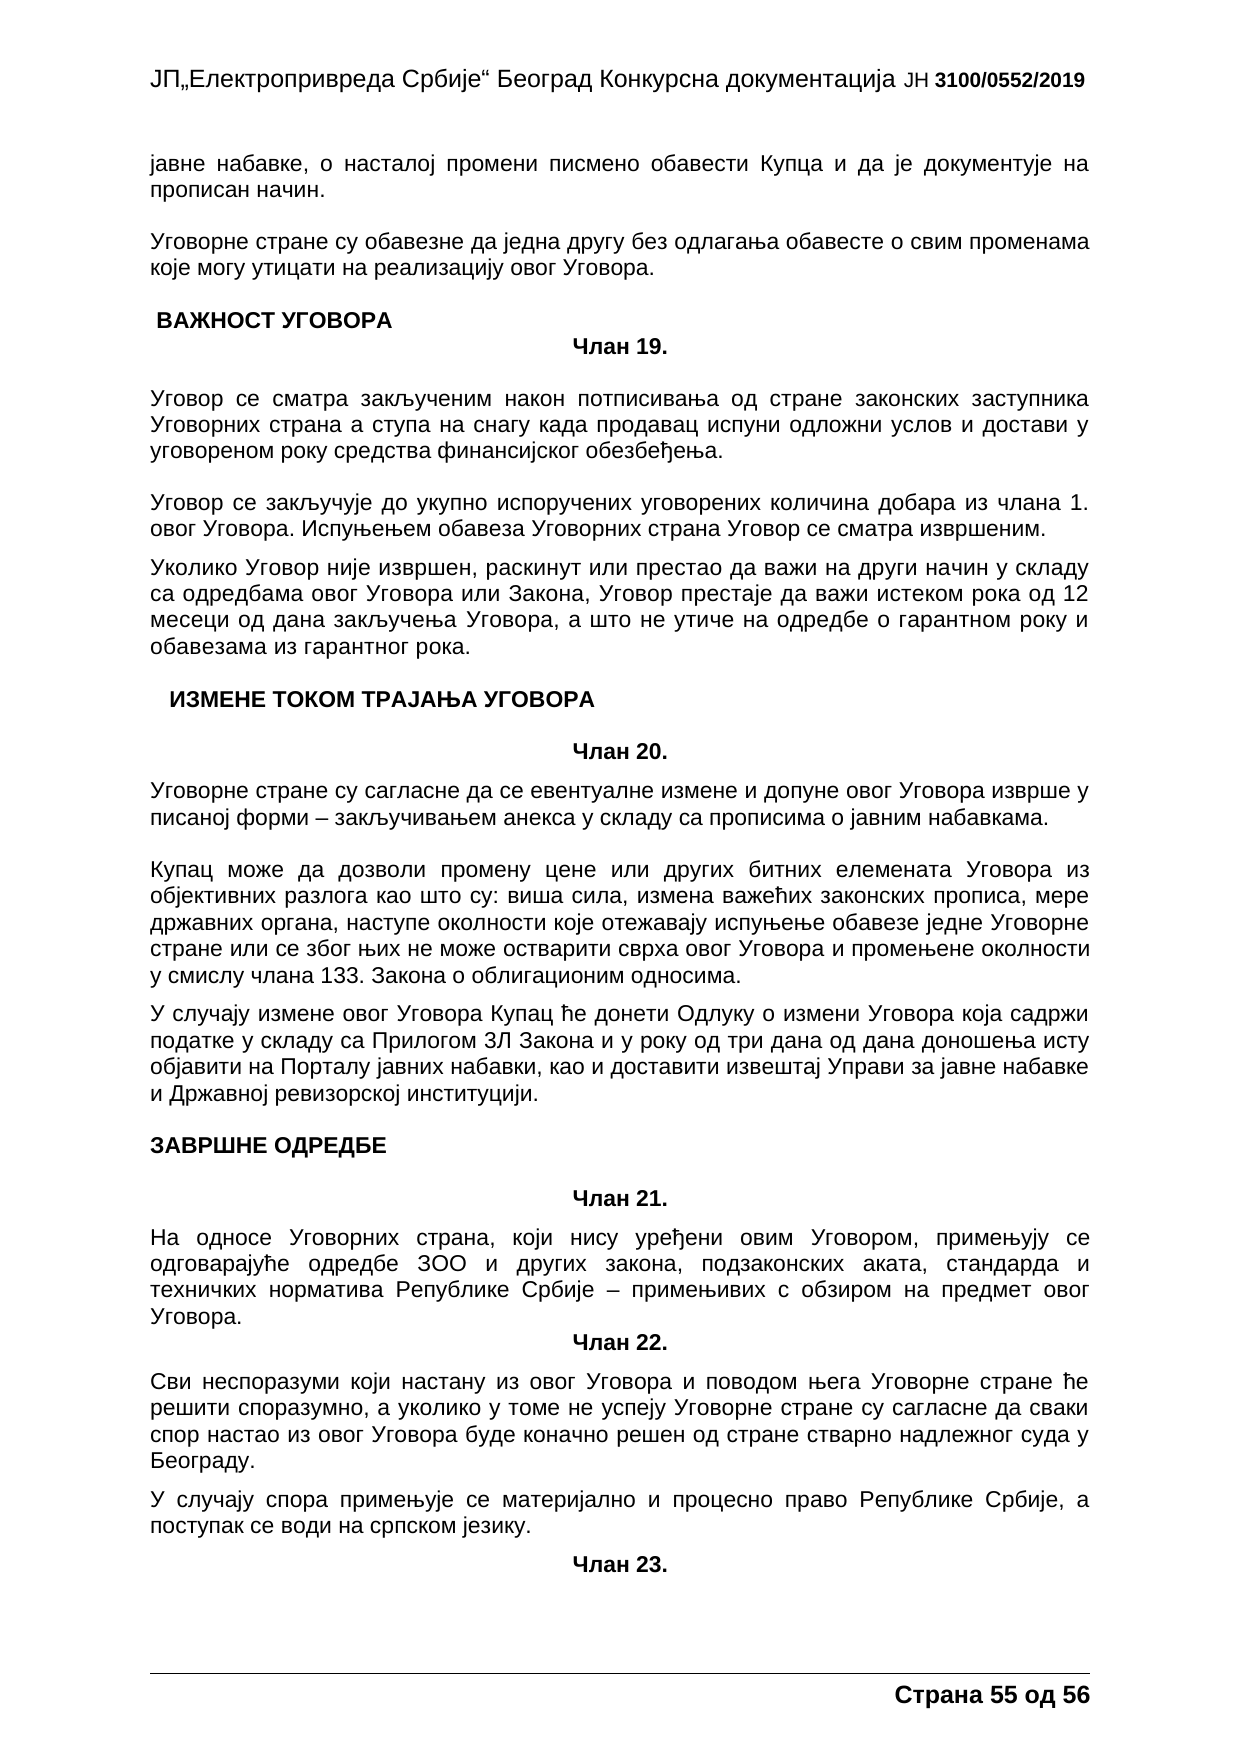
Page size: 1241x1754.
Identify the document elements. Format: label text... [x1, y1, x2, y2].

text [150, 150, 1090, 203]
text ИЗМЕНЕ ТОКОМ ТРАЈАЊА УГОВОРА [150, 686, 1090, 712]
text Члан 22. [150, 1329, 1090, 1356]
text Члан 23. [150, 1551, 1090, 1577]
text Уговорне стране су сагласне да се евентуалне измене и допуне овог Уговора изврше у писаној форми – закључивањем анекса у складу са прописима о јавним набавкама. [150, 777, 1090, 830]
text ЗАВРШНЕ ОДРЕДБЕ [150, 1132, 1090, 1158]
text Уговор се сматра закљученим након потписивања од стране законских заступника Уговорних страна а ступа на снагу када продавац испуни одложни услов и достави у уговореном року средства финансијског обезбеђења. [150, 384, 1090, 463]
text У случају спора примењује се материјално и процесно право Републике Србије, а поступак се води на српском језику. [150, 1486, 1090, 1539]
text Сви неспоразуми који настану из овог Уговора и поводом њега Уговорне стране ће решити споразумно, а уколико у томе не успеју Уговорне стране су сагласне да сваки спор настао из овог Уговора буде коначно решен од стране стварно надлежног суда у Београду. [150, 1368, 1090, 1473]
text Уколико Уговор није извршен, раскинут или престао да важи на други начин у складу са одредбама овог Уговора или Закона, Уговор престаје да важи истеком рока од 12 месеци од дана закључења Уговора, а што не утиче на одредбе о гарантном року и обавезама из гарантног рока. [150, 554, 1090, 659]
text Уговорне стране су обавезне да једна другу без одлагања обавесте о свим променама које могу утицати на реализацију овог Уговора. [150, 228, 1090, 280]
text Члан 20. [150, 738, 1090, 764]
text На односе Уговорних страна, који нису уређени овим Уговором, примењују се одговарајуће одредбе ЗОО и других закона, подзаконских аката, стандарда и техничких норматива Републике Србије – примењивих с обзиром на предмет овог Уговора. [150, 1224, 1090, 1329]
text У случају измене овог Уговора Купац ће донети Одлуку о измени Уговора која садржи податке у складу са Прилогом 3Л Закона и у року од три дана од дана доношења исту објавити на Порталу јавних набавки, као и доставити извештај Управи за јавне набавке и Државној ревизорској институцији. [150, 1000, 1090, 1106]
text Купац може да дозволи промену цене или других битних елемената Уговора из објективних разлога као што су: виша сила, измена важећих законских прописа, мере државних органа, наступе околности које отежавају испуњење обавезе једне Уговорне стране или се због њих не може остварити сврха овог Уговора и промењене околности у смислу члана 133. Закона о облигационим односима. [150, 856, 1090, 988]
text Члан 19. [150, 333, 1090, 359]
text Члан 21. [150, 1185, 1090, 1211]
text Уговор се закључује до укупно испоручених уговорених количина добара из члана 1. овог Уговора. Испуњењем обавеза Уговорних страна Уговор се сматра извршеним. [150, 488, 1090, 541]
text ВАЖНОСТ УГОВОРА [150, 307, 1090, 333]
